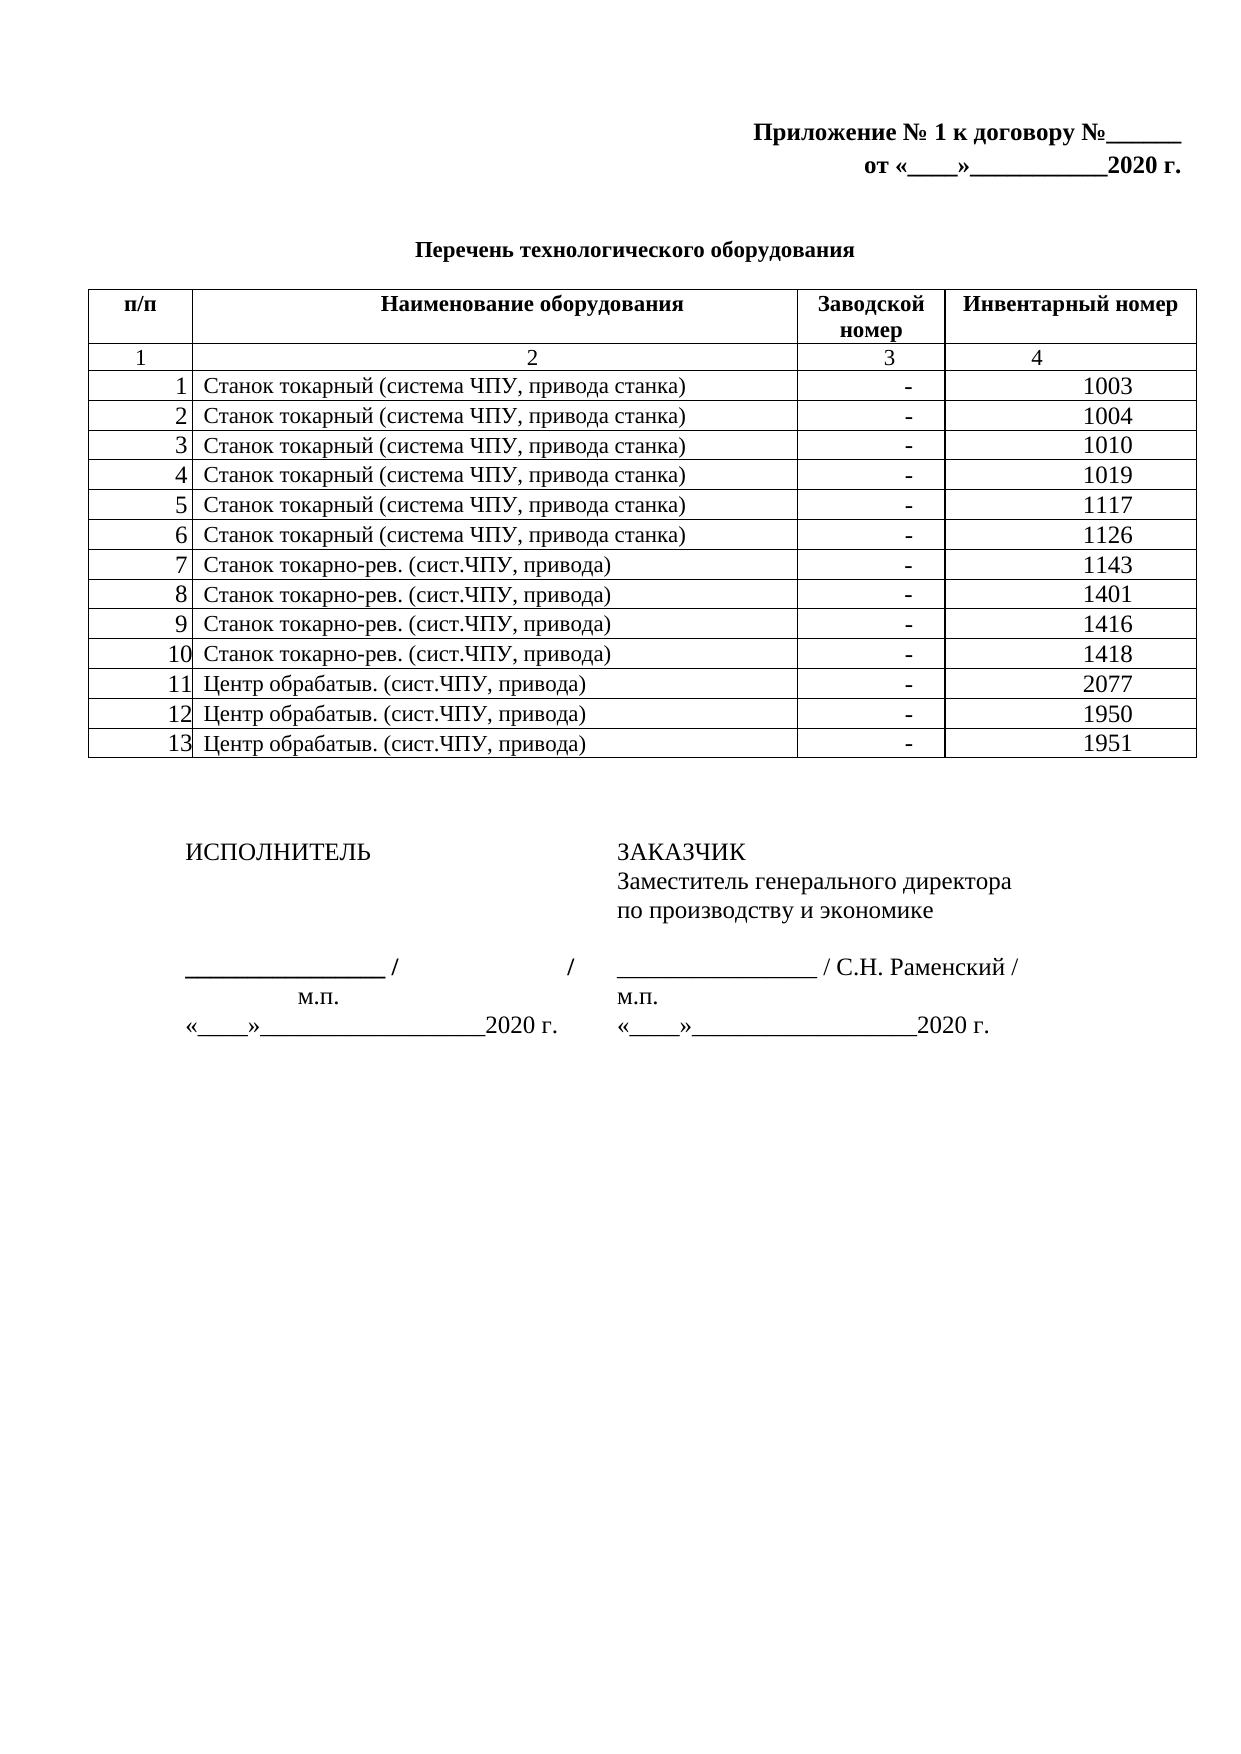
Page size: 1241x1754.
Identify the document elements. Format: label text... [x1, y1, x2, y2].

table_cell Центр обрабатыв. (сист.ЧПУ, привода) [193, 699, 797, 727]
table_cell 8 [89, 580, 192, 608]
table_cell 3 [89, 431, 192, 459]
table_header ЗАКАЗЧИК Заместитель генерального директора по производству и экономике ________________ / С.Н. Раменский / м.п. «____»__________________2020 г. [606, 838, 1137, 1222]
table_cell Станок токарный (система ЧПУ, привода станка) [193, 490, 797, 519]
table_cell Станок токарный (система ЧПУ, привода станка) [193, 520, 797, 549]
table_cell 1 [89, 344, 192, 370]
table_cell 4 [946, 344, 1196, 370]
table_cell Станок токарно-рев. (сист.ЧПУ, привода) [193, 609, 797, 638]
table_cell Станок токарно-рев. (сист.ЧПУ, привода) [193, 580, 797, 608]
table_cell 1003 [946, 371, 1196, 400]
table_cell 1010 [946, 431, 1196, 459]
table_cell 1019 [946, 460, 1196, 489]
table_cell 2 [193, 344, 797, 370]
table_cell Станок токарно-рев. (сист.ЧПУ, привода) [193, 550, 797, 578]
table_cell 1143 [946, 550, 1196, 578]
table_cell 1004 [946, 401, 1196, 429]
table_cell - [798, 490, 944, 519]
table_header ИСПОЛНИТЕЛЬ ________________ / / м.п. «____»__________________2020 г. [174, 838, 606, 1222]
table_header Наименование оборудования [193, 290, 797, 343]
text Перечень технологического оборудования [89, 236, 1181, 262]
table_cell - [798, 639, 944, 668]
table_cell Станок токарный (система ЧПУ, привода станка) [193, 371, 797, 400]
table_cell Станок токарный (система ЧПУ, привода станка) [193, 431, 797, 459]
table_header Заводской номер [798, 290, 944, 343]
table_cell - [798, 520, 944, 549]
table_cell Станок токарно-рев. (сист.ЧПУ, привода) [193, 639, 797, 668]
table_cell Станок токарный (система ЧПУ, привода станка) [193, 460, 797, 489]
table_cell 5 [89, 490, 192, 519]
table_cell - [798, 371, 944, 400]
table_cell 6 [89, 520, 192, 549]
table_cell 1401 [946, 580, 1196, 608]
table_cell 1951 [946, 729, 1196, 757]
table_cell 1117 [946, 490, 1196, 519]
table_cell - [798, 729, 944, 757]
table_cell - [798, 550, 944, 578]
table_header п/п [89, 290, 192, 343]
table_cell 1 [89, 371, 192, 400]
table_cell - [798, 609, 944, 638]
text Приложение № 1 к договору №______ [148, 117, 1181, 146]
table_cell 1418 [946, 639, 1196, 668]
table_cell 11 [89, 669, 192, 698]
table_cell 2 [89, 401, 192, 429]
table_cell - [798, 699, 944, 727]
table_cell 1950 [946, 699, 1196, 727]
table_cell 10 [89, 639, 192, 668]
table_cell - [798, 580, 944, 608]
text от «____»___________2020 г. [148, 150, 1181, 179]
table_header Инвентарный номер [946, 290, 1196, 343]
table_cell 12 [89, 699, 192, 727]
table_cell 1416 [946, 609, 1196, 638]
table_cell 4 [89, 460, 192, 489]
table_cell - [798, 669, 944, 698]
table_cell - [798, 460, 944, 489]
table_cell - [798, 431, 944, 459]
table_cell 2077 [946, 669, 1196, 698]
table_cell Центр обрабатыв. (сист.ЧПУ, привода) [193, 669, 797, 698]
table_cell 13 [89, 729, 192, 757]
table_cell 9 [89, 609, 192, 638]
table_cell Центр обрабатыв. (сист.ЧПУ, привода) [193, 729, 797, 757]
table_cell Станок токарный (система ЧПУ, привода станка) [193, 401, 797, 429]
table_cell 3 [798, 344, 944, 370]
table_cell - [798, 401, 944, 429]
table_cell 1126 [946, 520, 1196, 549]
table_cell 7 [89, 550, 192, 578]
